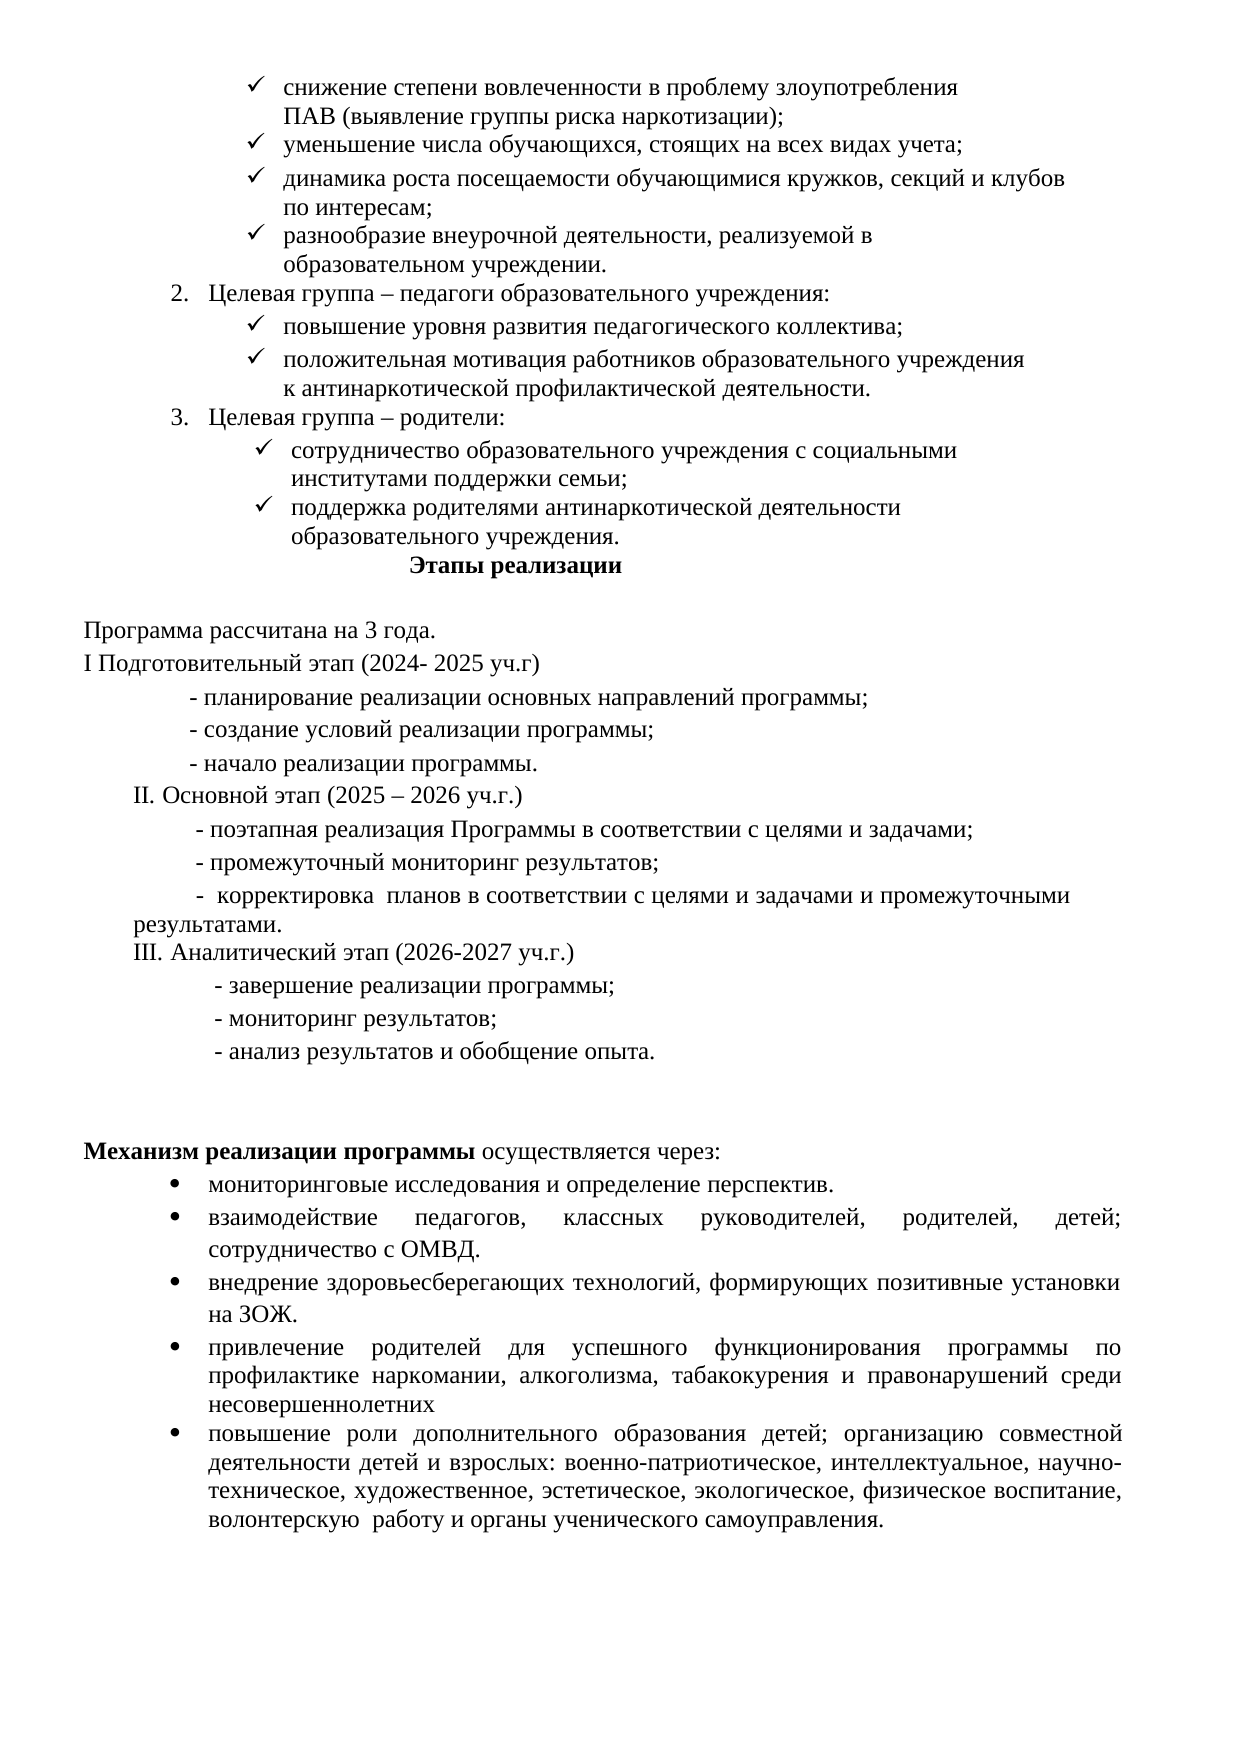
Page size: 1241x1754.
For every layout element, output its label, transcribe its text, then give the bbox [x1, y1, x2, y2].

list мониторинговые исследования и определение перспектив. [170, 1169, 1226, 1197]
list планирование реализации основных направлений программы; [189, 682, 1226, 710]
list привлечение родителей для успешного функционирования программы по профилактике наркомании, алкоголизма, табакокурения и правонарушений среди несовершеннолетних [171, 1332, 1122, 1418]
list разнообразие внеурочной деятельности, реализуемой в образовательном учреждении. [246, 221, 1060, 278]
list сотрудничество образовательного учреждения с социальными институтами поддержки семьи; [253, 435, 1100, 492]
list Основной этап (2025 – 2026 уч.г.) [133, 781, 1226, 809]
list завершение реализации программы; [214, 971, 1226, 999]
list поэтапная реализация Программы в соответствии с целями и задачами; [195, 814, 1226, 843]
list уменьшение числа обучающихся, стоящих на всех видах учета; [245, 130, 1226, 159]
text Механизм реализации программы осуществляется через: [83, 1136, 1226, 1164]
list повышение роли дополнительного образования детей; организацию совместной деятельности детей и взрослых: военно-патриотическое, интеллектуальное, научно- техническое, художественное, эстетическое, экологическое, физическое воспитание, волонтерскую работу и органы ученического самоуправления. [171, 1418, 1123, 1533]
list создание условий реализации программы; [189, 714, 1226, 743]
list внедрение здоровьесберегающих технологий, формирующих позитивные установки на ЗОЖ. [171, 1267, 1123, 1328]
list положительная мотивация работников образовательного учреждения к антинаркотической профилактической деятельности. [246, 344, 1043, 402]
list взаимодействие педагогов, классных руководителей, родителей, детей; сотрудничество с ОМВД. [171, 1202, 1122, 1263]
list корректировка планов в соответствии с целями и задачами и промежуточными результатами. [133, 880, 1122, 937]
text Этапы реализации [83, 550, 947, 578]
list Аналитический этап (2026-2027 уч.г.) [133, 937, 1226, 966]
list мониторинг результатов; [214, 1003, 1226, 1032]
list повышение уровня развития педагогического коллектива; [245, 311, 1226, 340]
text I Подготовительный этап (2024- 2025 уч.г) [83, 648, 1226, 677]
list поддержка родителями антинаркотической деятельности образовательного учреждения. [253, 492, 1096, 550]
text Программа рассчитана на 3 года. [83, 615, 1226, 644]
list Целевая группа – родители: [170, 402, 1226, 431]
list снижение степени вовлеченности в проблему злоупотребления ПАВ (выявление группы риска наркотизации); [246, 72, 1016, 130]
list начало реализации программы. [189, 748, 1226, 776]
list анализ результатов и обобщение опыта. [214, 1036, 1226, 1065]
list промежуточный мониторинг результатов; [195, 847, 1226, 876]
list Целевая группа – педагоги образовательного учреждения: [170, 278, 1226, 307]
list динамика роста посещаемости обучающимися кружков, секций и клубов по интересам; [246, 163, 1096, 221]
